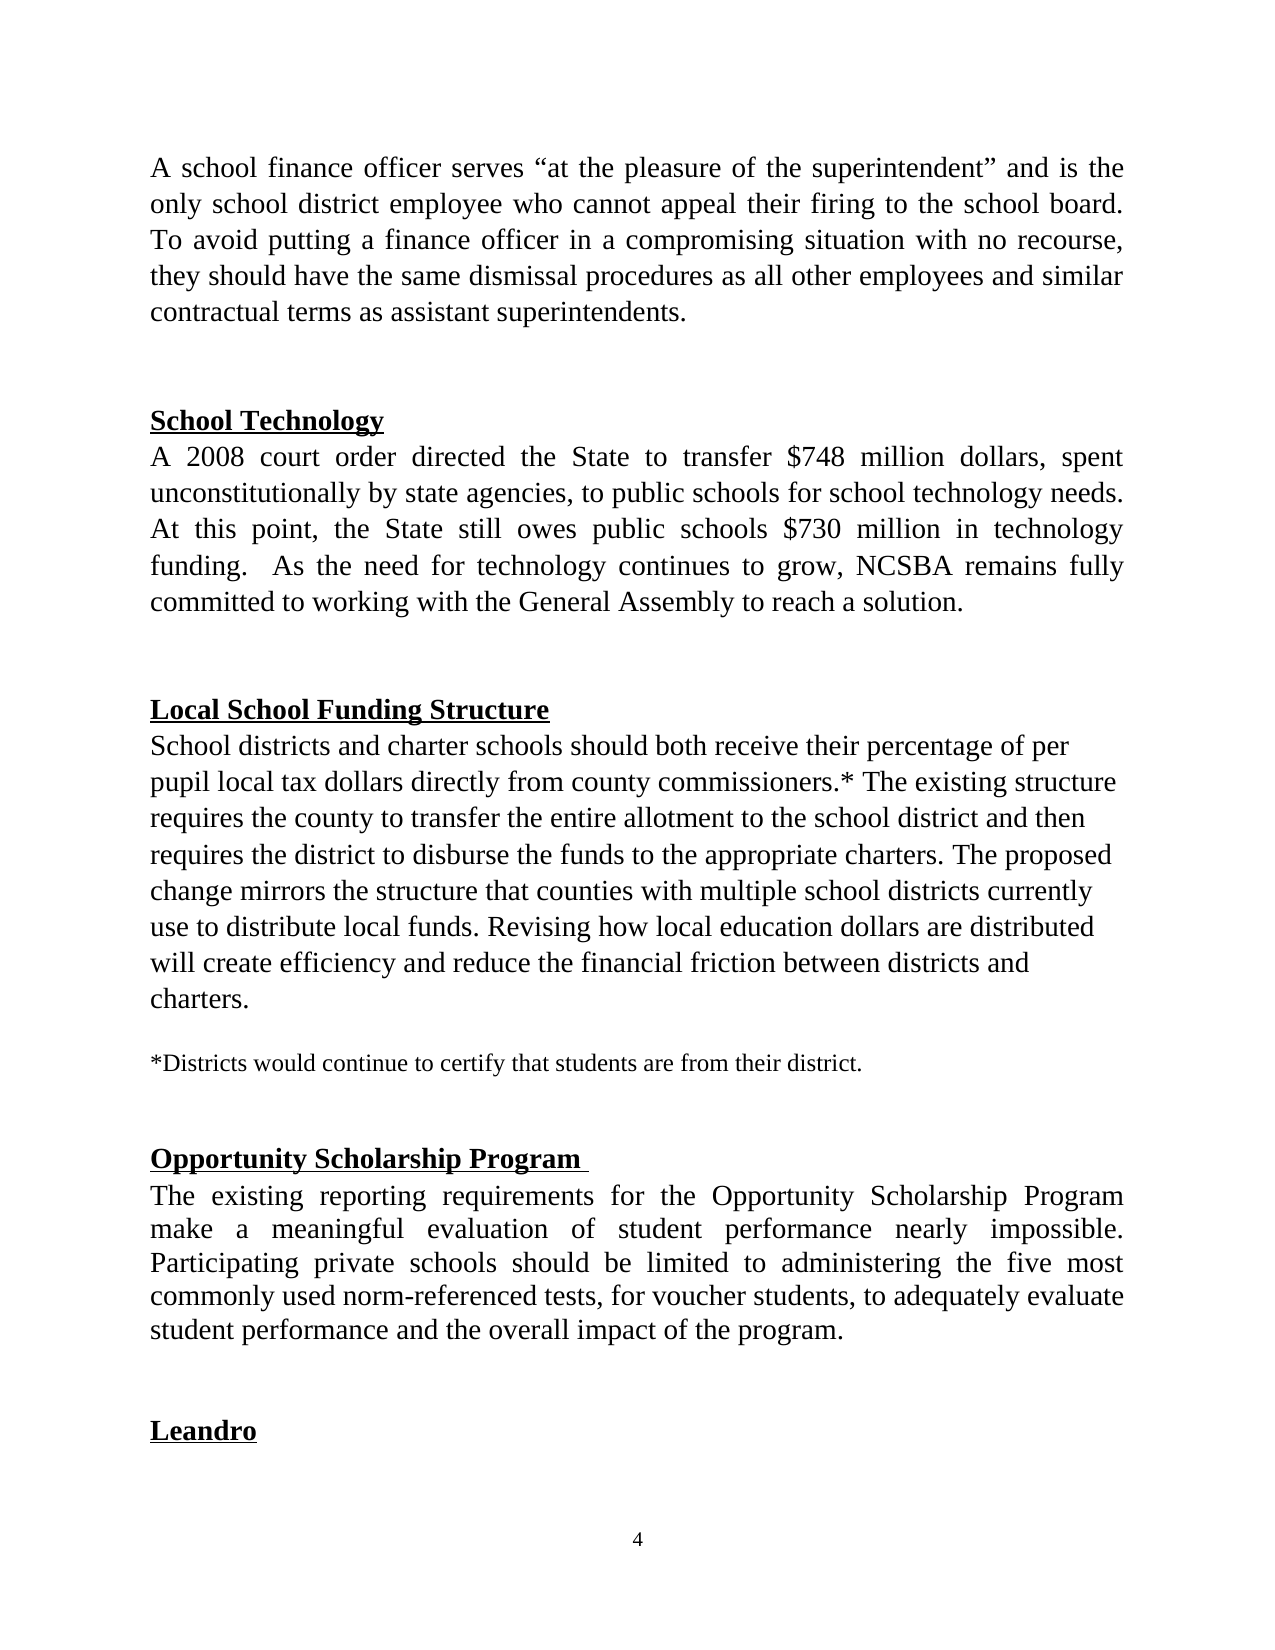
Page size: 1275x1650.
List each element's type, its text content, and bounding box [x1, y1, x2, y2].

text Local School Funding Structure [150, 692, 1125, 726]
text Leandro [150, 1413, 1125, 1446]
text School districts and charter schools should both receive their percentage of per pupil local tax dollars directly from county commissioners.* The existing structure requires the county to transfer the entire allotment to the school district and then requires the district to disburse the funds to the appropriate charters. The proposed change mirrors the structure that counties with multiple school districts currently use to distribute local funds. Revising how local education dollars are distributed will create efficiency and reduce the financial friction between districts and charters. [150, 728, 1125, 1015]
text The existing reporting requirements for the Opportunity Scholarship Program make a meaningful evaluation of student performance nearly impossible. Participating private schools should be limited to administering the five most commonly used norm-referenced tests, for voucher students, to adequately evaluate student performance and the overall impact of the program. [150, 1178, 1125, 1346]
text A 2008 court order directed the State to transfer $748 million dollars, spent unconstitutionally by state agencies, to public schools for school technology needs. At this point, the State still owes public schools $730 million in technology funding. As the need for technology continues to grow, NCSBA remains fully committed to working with the General Assembly to reach a solution. [150, 439, 1125, 617]
text School Technology [150, 403, 1125, 437]
text Opportunity Scholarship Program [150, 1142, 1125, 1175]
text *Districts would continue to certify that students are from their district. [150, 1048, 1125, 1077]
text A school finance officer serves “at the pleasure of the superintendent” and is the only school district employee who cannot appeal their firing to the school board. To avoid putting a finance officer in a compromising situation with no recourse, they should have the same dismissal procedures as all other employees and similar contractual terms as assistant superintendents. [150, 150, 1125, 328]
